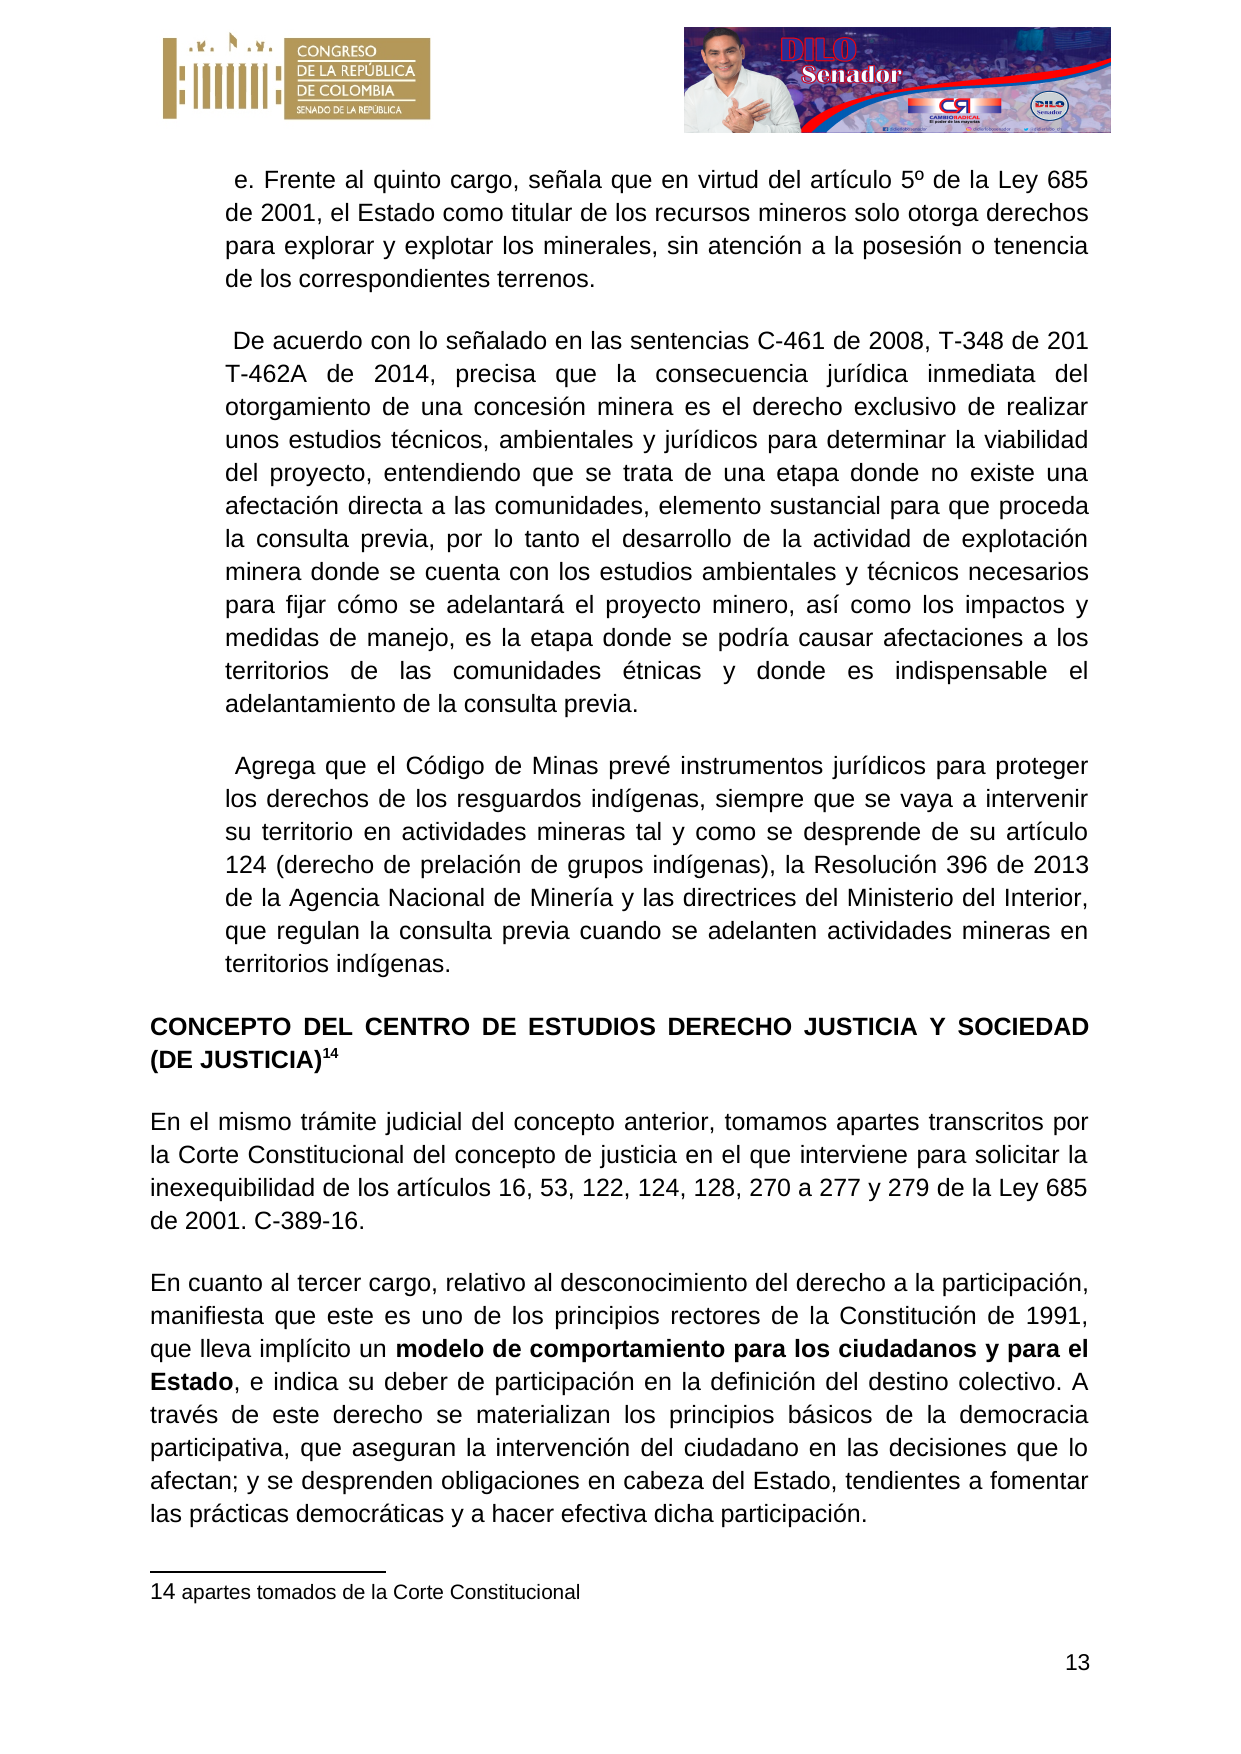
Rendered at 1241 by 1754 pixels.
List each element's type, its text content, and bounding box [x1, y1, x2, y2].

text e. Frente al quinto cargo, señala que en virtud del artículo 5º de la Ley 685 de 2001, el Estado como titular de los recursos mineros solo otorga derechos para explorar y explotar los minerales, sin atención a la posesión o tenencia de los correspondientes terrenos. [210, 150, 1105, 307]
text Agrega que el Código de Minas prevé instrumentos jurídicos para proteger los derechos de los resguardos indígenas, siempre que se vaya a intervenir su territorio en actividades mineras tal y como se desprende de su artículo 124 (derecho de prelación de grupos indígenas), la Resolución 396 de 2013 de la Agencia Nacional de Minería y las directrices del Ministerio del Interior, que regulan la consulta previa cuando se adelanten actividades mineras en territorios indígenas. [210, 737, 1105, 993]
text De acuerdo con lo señalado en las sentencias C-461 de 2008, T-348 de 201 T-462A de 2014, precisa que la consecuencia jurídica inmediata del otorgamiento de una concesión minera es el derecho exclusivo de realizar unos estudios técnicos, ambientales y jurídicos para determinar la viabilidad del proyecto, entendiendo que se trata de una etapa donde no existe una afectación directa a las comunidades, elemento sustancial para que proceda la consulta previa, por lo tanto el desarrollo de la actividad de explotación minera donde se cuenta con los estudios ambientales y técnicos necesarios para fijar cómo se adelantará el proyecto minero, así como los impactos y medidas de manejo, es la etapa donde se podría causar afectaciones a los territorios de las comunidades étnicas y donde es indispensable el adelantamiento de la consulta previa. [210, 311, 1105, 732]
text CONCEPTO DEL CENTRO DE ESTUDIOS DERECHO JUSTICIA Y SOCIEDAD (DE JUSTICIA) [135, 997, 1105, 1088]
picture [684, 27, 1111, 133]
picture [156, 29, 436, 129]
text En cuanto al tercer cargo, relativo al desconocimiento del derecho a la participación, manifiesta que este es uno de los principios rectores de la Constitución de 1991, que lleva implícito un modelo de comportamiento para los ciudadanos y para el Estado, e indica su deber de participación en la definición del destino colectivo. A través de este derecho se materializan los principios básicos de la democracia participativa, que aseguran la intervención del ciudadano en las decisiones que lo afectan; y se desprenden obligaciones en cabeza del Estado, tendientes a fomentar las prácticas democráticas y a hacer efectiva dicha participación. [135, 1253, 1105, 1542]
text En el mismo trámite judicial del concepto anterior, tomamos apartes transcritos por la Corte Constitucional del concepto de justicia en el que interviene para solicitar la inexequibilidad de los artículos 16, 53, 122, 124, 128, 270 a 277 y 279 de la Ley 685 de 2001. C-389-16. [135, 1092, 1105, 1249]
